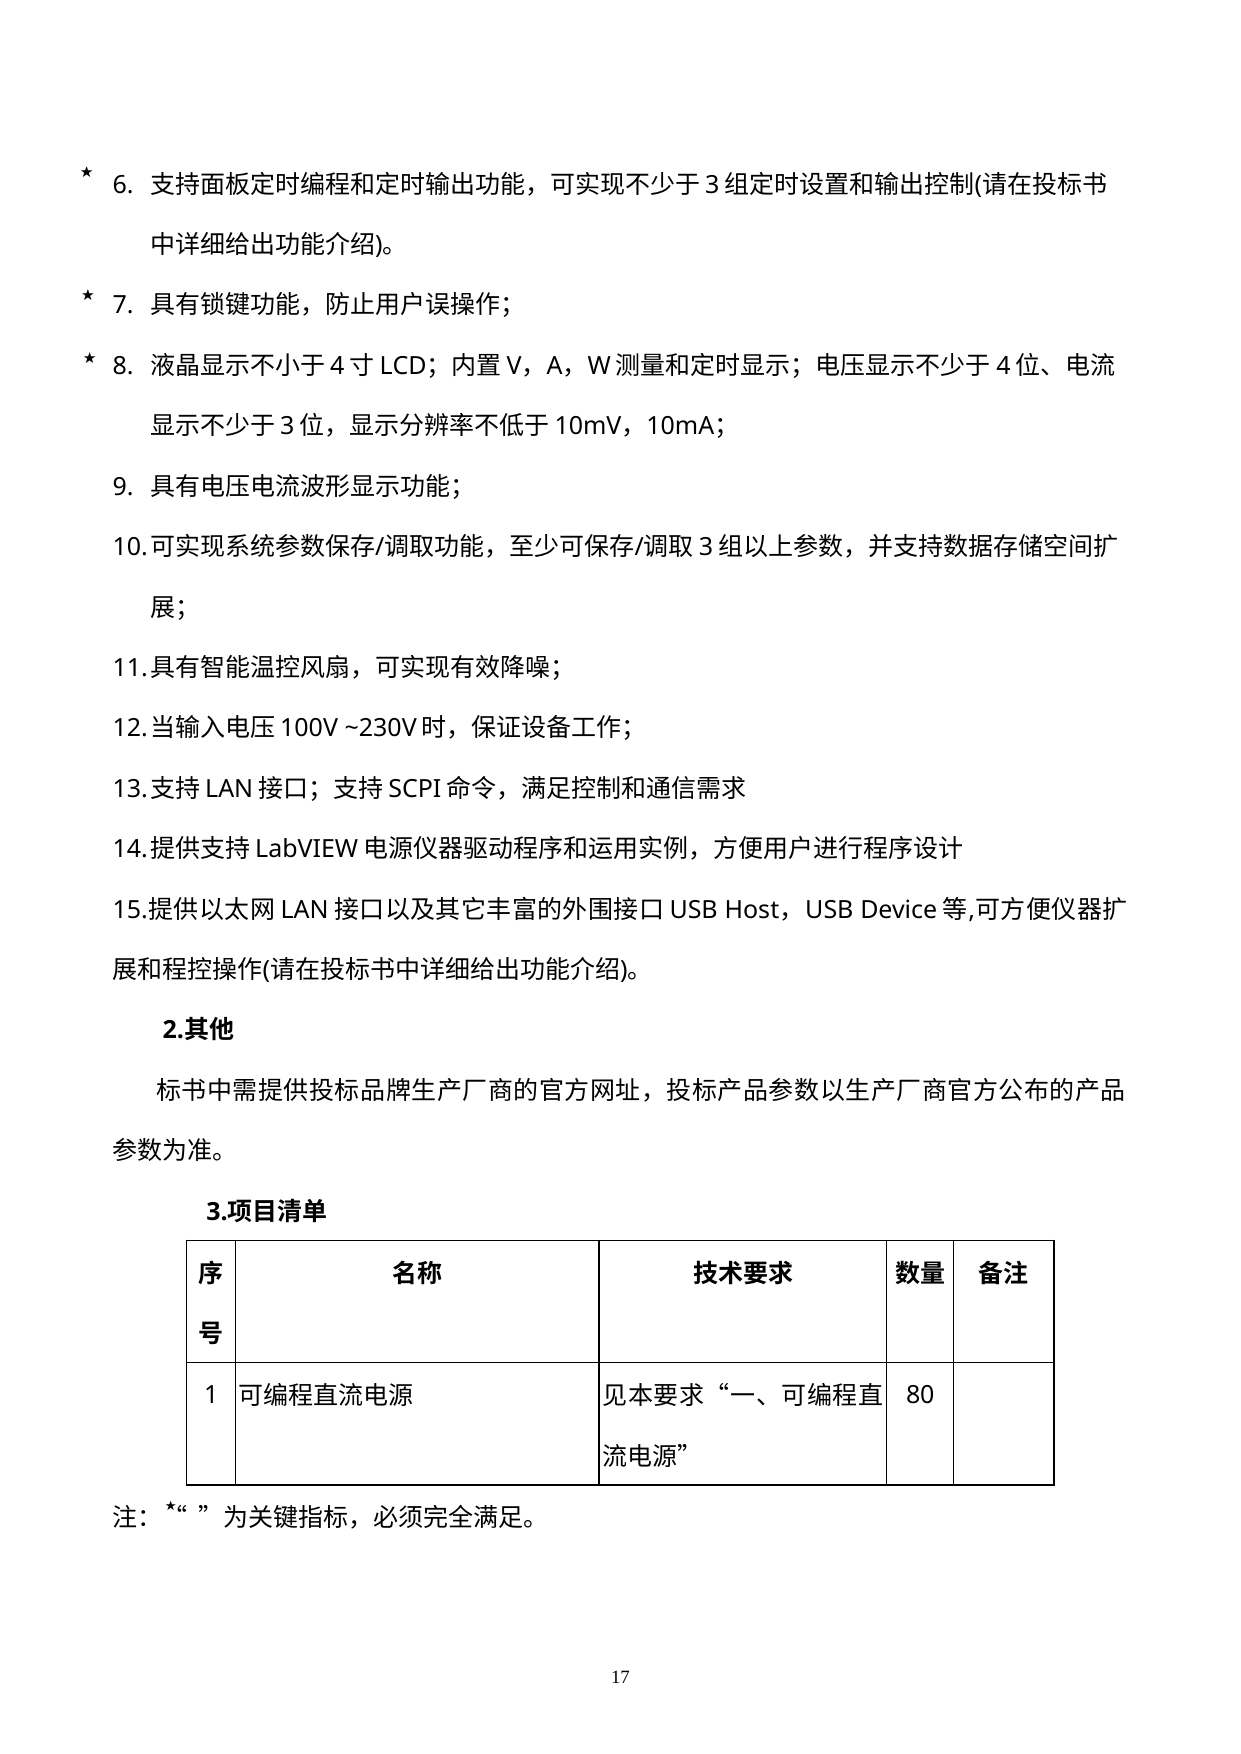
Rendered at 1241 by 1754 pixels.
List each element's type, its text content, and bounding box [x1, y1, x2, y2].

list 具有锁键功能，防止用户误操作； [112, 273, 1128, 333]
list 提供支持LabVIEW电源仪器驱动程序和运用实例，方便用户进行程序设计 [112, 817, 1128, 877]
list 液晶显示不小于4寸LCD；内置V，A，W测量和定时显示；电压显示不少于 4位、电流显示不少于3位，显示分辨率不低于10mV，10mA； [112, 333, 1128, 454]
table_header 备注 [954, 1241, 1053, 1362]
table_header 序号 [187, 1241, 235, 1362]
table_cell [954, 1363, 1053, 1484]
list 支持LAN接口；支持SCPI命令，满足控制和通信需求 [112, 756, 1128, 817]
text 注：“ ”为关键指标，必须完全满足。 [112, 1486, 1128, 1546]
table_header 数量 [887, 1241, 953, 1362]
list 当输入电压100V ~230V时，保证设备工作； [112, 696, 1128, 756]
text 15.提供以太网LAN接口以及其它丰富的外围接口USB Host，USB Device等,可方便仪器扩展和程控操作(请在投标书中详细给出功能介绍)。 [112, 877, 1128, 998]
table_cell 1 [187, 1363, 235, 1484]
list 可实现系统参数保存/调取功能，至少可保存/调取3组以上参数，并支持数据存储空间扩展； [112, 514, 1128, 635]
table_cell 见本要求“一、可编程直流电源” [600, 1363, 886, 1484]
table_cell 可编程直流电源 [236, 1363, 598, 1484]
table_header 名称 [236, 1241, 598, 1362]
table_header 技术要求 [600, 1241, 886, 1362]
list 具有电压电流波形显示功能； [112, 454, 1128, 514]
text 标书中需提供投标品牌生产厂商的官方网址，投标产品参数以生产厂商官方公布的产品参数为准。 [112, 1058, 1128, 1179]
text 3.项目清单 [162, 1179, 1128, 1239]
list 支持面板定时编程和定时输出功能，可实现不少于3组定时设置和输出控制(请在投标书中详细给出功能介绍)。 [112, 152, 1128, 273]
text 2.其他 [162, 998, 1128, 1058]
table_cell 80 [887, 1363, 953, 1484]
list 具有智能温控风扇，可实现有效降噪； [112, 635, 1128, 696]
